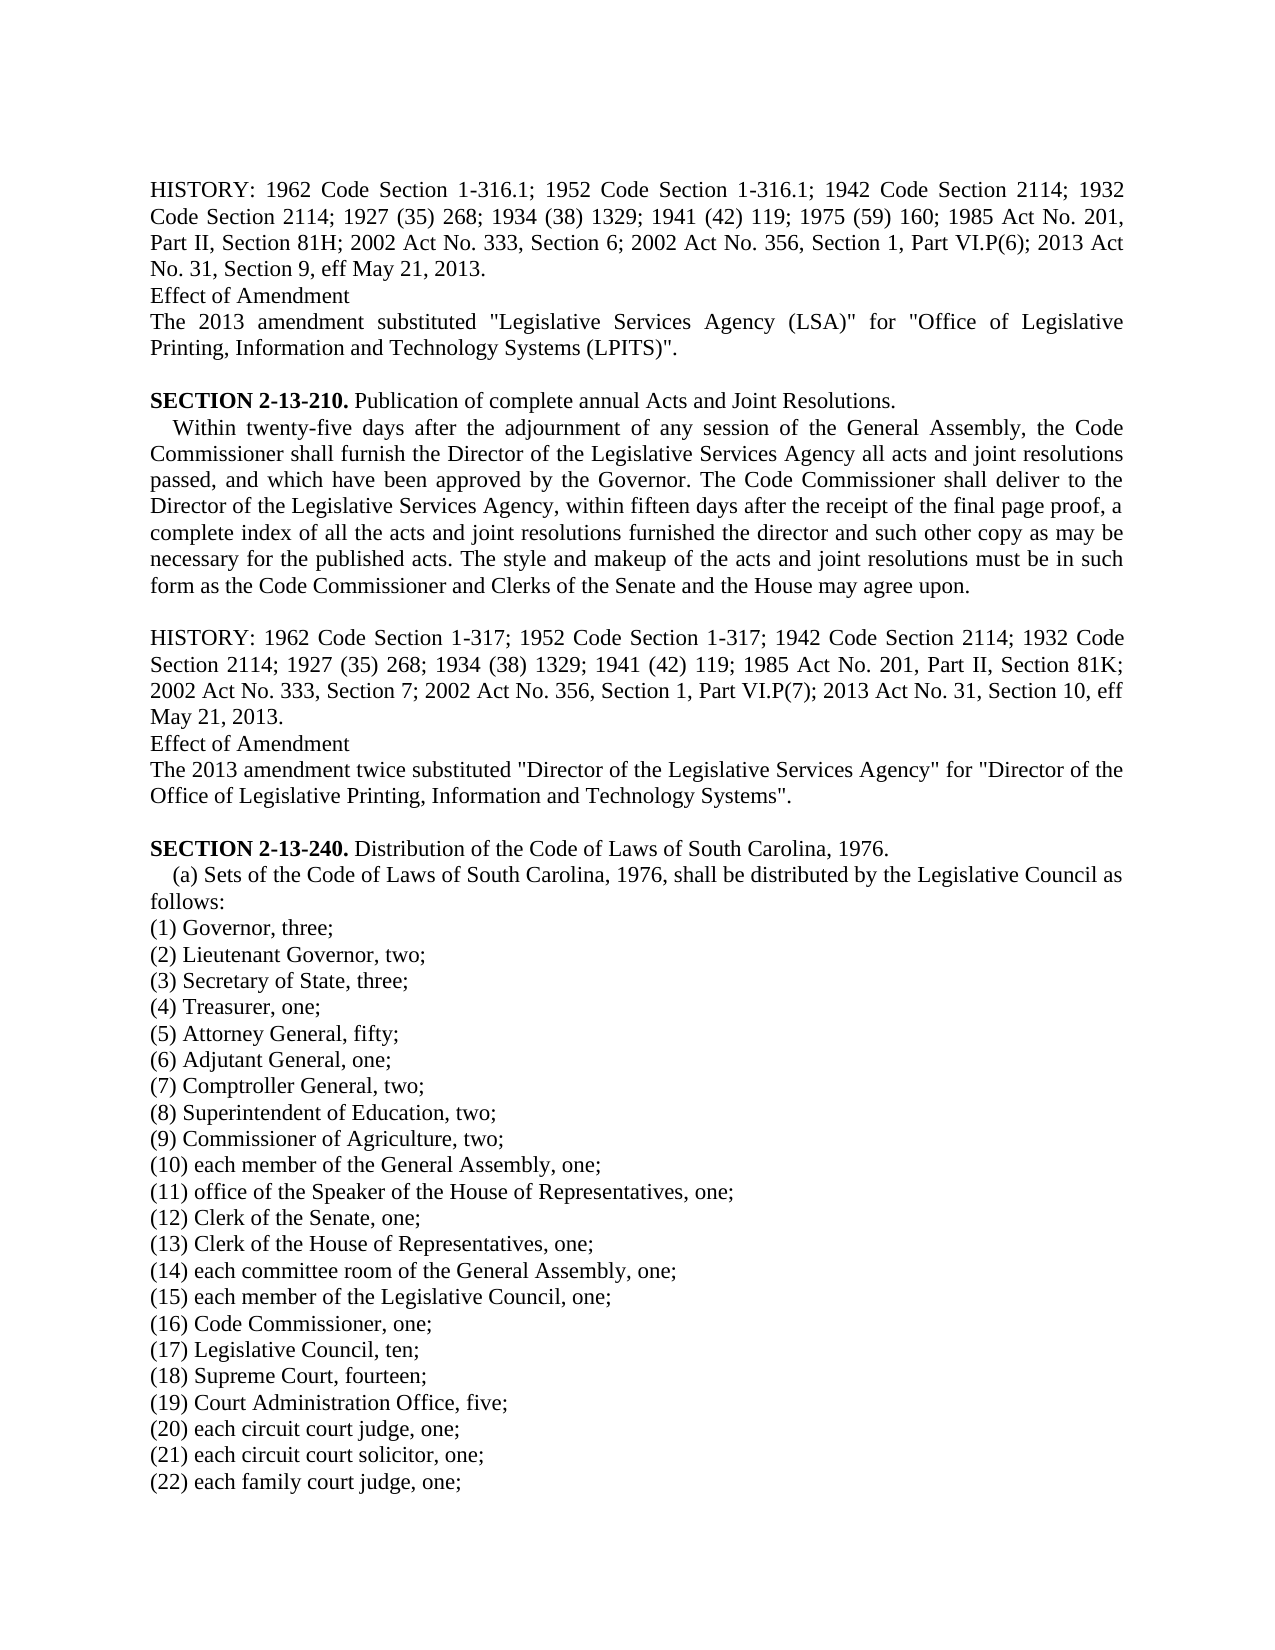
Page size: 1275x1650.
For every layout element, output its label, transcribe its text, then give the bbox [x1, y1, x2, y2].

text (a) Sets of the Code of Laws of South Carolina, 1976, shall be distributed by the Legislative Council as follows: [150, 862, 1125, 914]
text Effect of Amendment [150, 730, 1125, 756]
text (17) Legislative Council, ten; [150, 1336, 1125, 1362]
text (21) each circuit court solicitor, one; [150, 1441, 1125, 1468]
text (10) each member of the General Assembly, one; [150, 1151, 1125, 1178]
text SECTION 2-13-210. Publication of complete annual Acts and Joint Resolutions. [150, 387, 1125, 413]
text (1) Governor, three; [150, 914, 1125, 941]
text HISTORY: 1962 Code Section 1-316.1; 1952 Code Section 1-316.1; 1942 Code Section 2114; 1932 Code Section 2114; 1927 (35) 268; 1934 (38) 1329; 1941 (42) 119; 1975 (59) 160; 1985 Act No. 201, Part II, Section 81H; 2002 Act No. 333, Section 6; 2002 Act No. 356, Section 1, Part VI.P(6); 2013 Act No. 31, Section 9, eff May 21, 2013. [150, 176, 1125, 282]
text SECTION 2-13-240. Distribution of the Code of Laws of South Carolina, 1976. [150, 835, 1125, 862]
text (11) office of the Speaker of the House of Representatives, one; [150, 1178, 1125, 1204]
text (18) Supreme Court, fourteen; [150, 1362, 1125, 1389]
text (16) Code Commissioner, one; [150, 1309, 1125, 1336]
text (8) Superintendent of Education, two; [150, 1099, 1125, 1125]
text (14) each committee room of the General Assembly, one; [150, 1257, 1125, 1283]
text (20) each circuit court judge, one; [150, 1415, 1125, 1441]
text (3) Secretary of State, three; [150, 967, 1125, 993]
text (5) Attorney General, fifty; [150, 1020, 1125, 1046]
text Effect of Amendment [150, 282, 1125, 308]
text (22) each family court judge, one; [150, 1468, 1125, 1494]
text (9) Commissioner of Agriculture, two; [150, 1125, 1125, 1151]
text (7) Comptroller General, two; [150, 1072, 1125, 1099]
text (13) Clerk of the House of Representatives, one; [150, 1231, 1125, 1257]
text (2) Lieutenant Governor, two; [150, 941, 1125, 967]
text HISTORY: 1962 Code Section 1-317; 1952 Code Section 1-317; 1942 Code Section 2114; 1932 Code Section 2114; 1927 (35) 268; 1934 (38) 1329; 1941 (42) 119; 1985 Act No. 201, Part II, Section 81K; 2002 Act No. 333, Section 7; 2002 Act No. 356, Section 1, Part VI.P(7); 2013 Act No. 31, Section 10, eff May 21, 2013. [150, 624, 1125, 730]
text (15) each member of the Legislative Council, one; [150, 1283, 1125, 1309]
text (4) Treasurer, one; [150, 993, 1125, 1020]
text The 2013 amendment twice substituted "Director of the Legislative Services Agency" for "Director of the Office of Legislative Printing, Information and Technology Systems". [150, 756, 1125, 809]
text (12) Clerk of the Senate, one; [150, 1204, 1125, 1231]
text (19) Court Administration Office, five; [150, 1389, 1125, 1415]
text The 2013 amendment substituted "Legislative Services Agency (LSA)" for "Office of Legislative Printing, Information and Technology Systems (LPITS)". [150, 308, 1125, 361]
text Within twenty-five days after the adjournment of any session of the General Assembly, the Code Commissioner shall furnish the Director of the Legislative Services Agency all acts and joint resolutions passed, and which have been approved by the Governor. The Code Commissioner shall deliver to the Director of the Legislative Services Agency, within fifteen days after the receipt of the final page proof, a complete index of all the acts and joint resolutions furnished the director and such other copy as may be necessary for the published acts. The style and makeup of the acts and joint resolutions must be in such form as the Code Commissioner and Clerks of the Senate and the House may agree upon. [150, 413, 1125, 598]
text (6) Adjutant General, one; [150, 1046, 1125, 1072]
